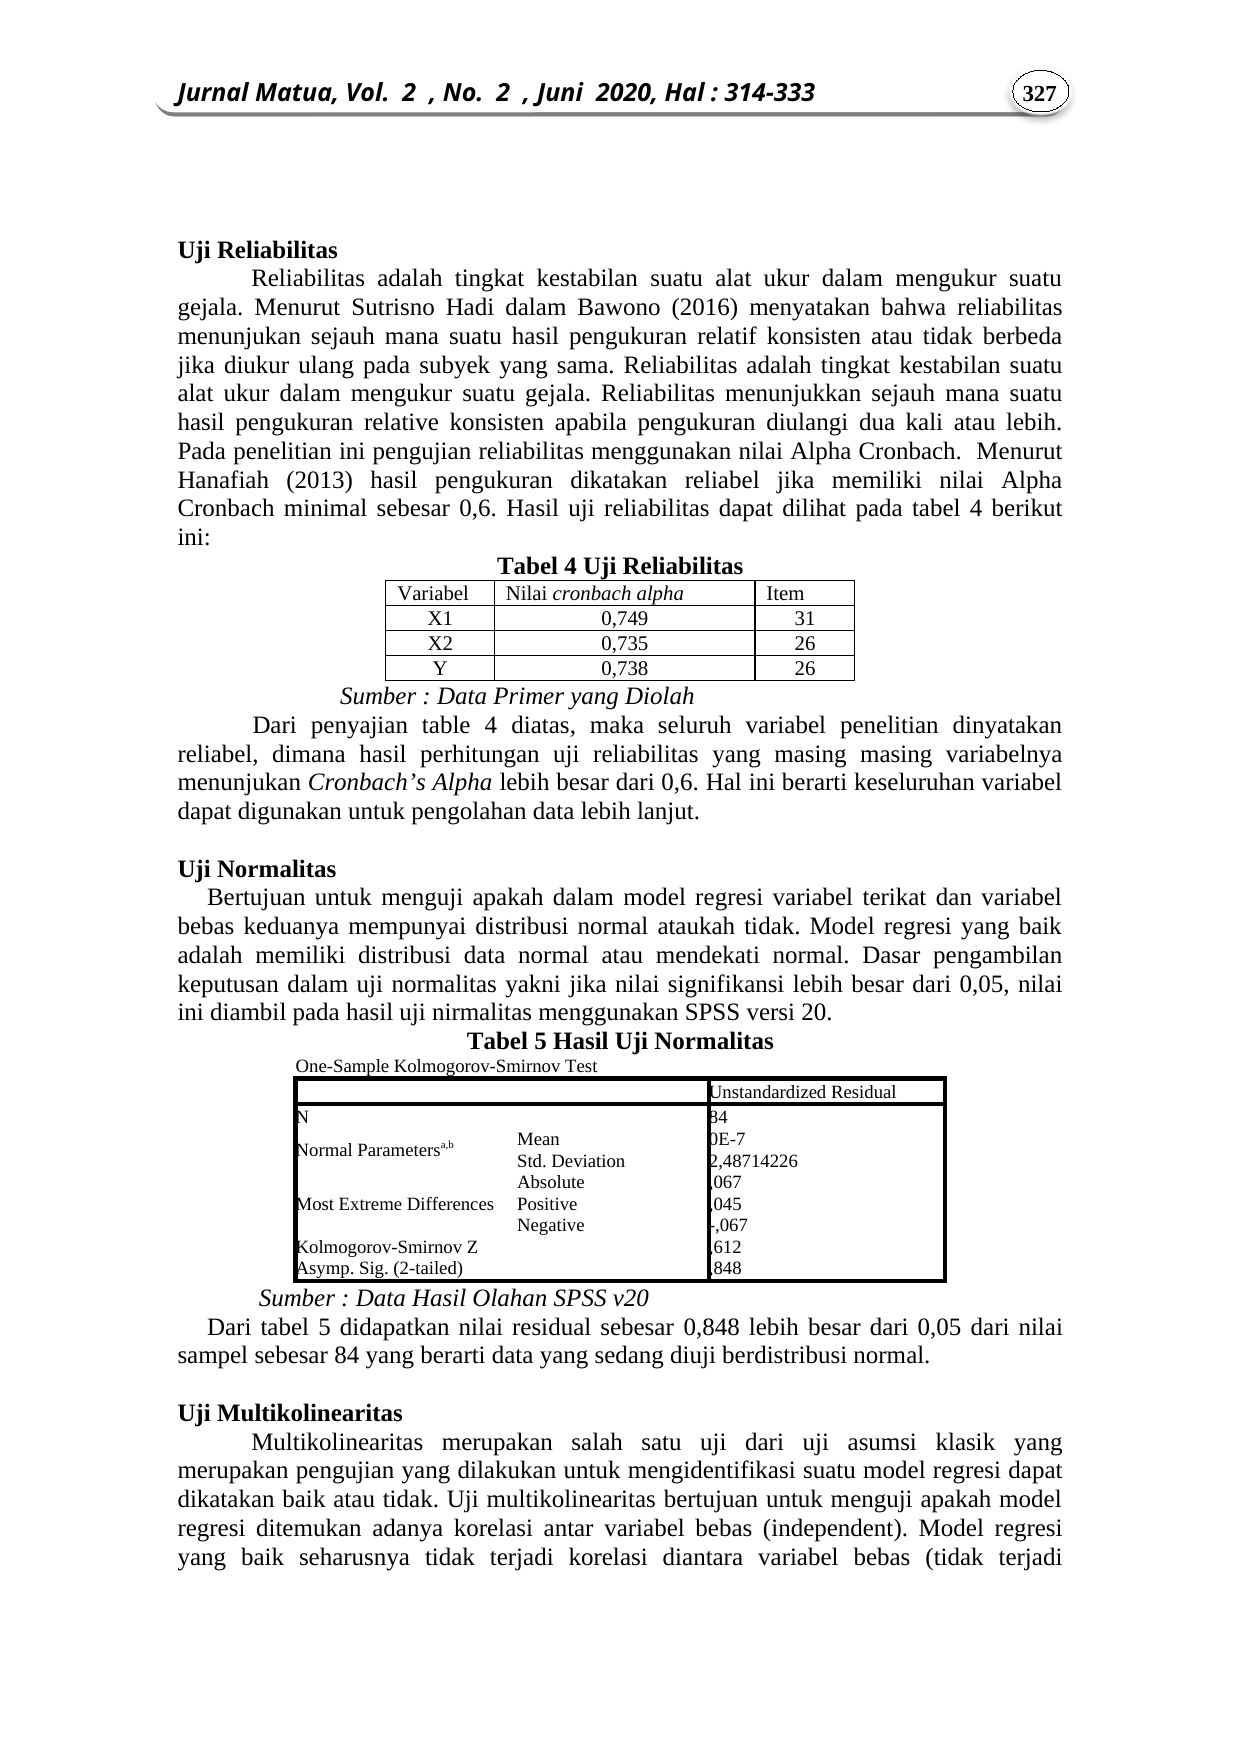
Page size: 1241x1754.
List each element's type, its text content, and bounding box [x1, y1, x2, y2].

table_cell Mean [517, 1128, 707, 1149]
table_cell Positive [517, 1193, 707, 1214]
table_cell 0,735 [495, 631, 754, 655]
table_cell 26 [756, 656, 854, 680]
table_cell -,067 [711, 1214, 943, 1236]
list Dari tabel 5 didapatkan nilai residual sebesar 0,848 lebih besar dari 0,05 dari nilai sampel sebesar 84 yang berarti data yang sedang diuji berdistribusi normal. [177, 1312, 1063, 1369]
table_cell 0,738 [495, 656, 754, 680]
table_header Variabel [386, 581, 494, 605]
table_cell Absolute [517, 1171, 707, 1193]
table_header One-Sample Kolmogorov-Smirnov Test [295, 1055, 945, 1076]
table_cell ,848 [711, 1257, 943, 1279]
table_cell 0,749 [495, 606, 754, 630]
table_cell ,612 [711, 1236, 943, 1257]
table_cell Asymp. Sig. (2-tailed) [298, 1257, 707, 1279]
table_cell 84 [711, 1106, 943, 1128]
table_cell 31 [756, 606, 854, 630]
table_cell ,045 [711, 1193, 943, 1214]
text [177, 1427, 1063, 1571]
text Tabel 5 Hasil Uji Normalitas [177, 1026, 1063, 1055]
list Bertujuan untuk menguji apakah dalam model regresi variabel terikat dan variabel bebas keduanya mempunyai distribusi normal ataukah tidak. Model regresi yang baik adalah memiliki distribusi data normal atau mendekati normal. Dasar pengambilan keputusan dalam uji normalitas yakni jika nilai signifikansi lebih besar dari 0,05, nilai ini diambil pada hasil uji nirmalitas menggunakan SPSS versi 20. [177, 882, 1063, 1026]
table_cell Kolmogorov-Smirnov Z [298, 1236, 707, 1257]
list Uji Multikolinearitas [177, 1398, 1063, 1427]
table_cell 26 [756, 631, 854, 655]
table_cell N [298, 1106, 707, 1128]
list Uji Normalitas [177, 854, 1063, 882]
table_cell X1 [386, 606, 494, 630]
text Reliabilitas adalah tingkat kestabilan suatu alat ukur dalam mengukur suatu gejala. Menurut Sutrisno Hadi dalam Bawono (2016) menyatakan bahwa reliabilitas menunjukan sejauh mana suatu hasil pengukuran relatif konsisten atau tidak berbeda jika diukur ulang pada subyek yang sama. Reliabilitas adalah tingkat kestabilan suatu alat ukur dalam mengukur suatu gejala. Reliabilitas menunjukkan sejauh mana suatu hasil pengukuran relative konsisten apabila pengukuran diulangi dua kali atau lebih. Pada penelitian ini pengujian reliabilitas menggunakan nilai Alpha Cronbach. Menurut Hanafiah (2013) hasil pengukuran dikatakan reliabel jika memiliki nilai Alpha Cronbach minimal sebesar 0,6. Hasil uji reliabilitas dapat dilihat pada tabel 4 berikut ini: [177, 263, 1063, 551]
text Tabel 4 Uji Reliabilitas [177, 551, 1063, 580]
table_cell Std. Deviation [517, 1150, 707, 1171]
table_header Nilai cronbach alpha [495, 581, 754, 605]
list Dari penyajian table 4 diatas, maka seluruh variabel penelitian dinyatakan reliabel, dimana hasil perhitungan uji reliabilitas yang masing masing variabelnya menunjukan Cronbach’s Alpha lebih besar dari 0,6. Hal ini berarti keseluruhan variabel dapat digunakan untuk pengolahan data lebih lanjut. [177, 710, 1063, 825]
table_cell 2,48714226 [711, 1150, 943, 1171]
table_cell Negative [517, 1214, 707, 1236]
table_header Item [756, 581, 854, 605]
table_cell X2 [386, 631, 494, 655]
table_cell Most Extreme Differences [298, 1171, 517, 1236]
text Sumber : Data Hasil Olahan SPSS v20 [252, 1283, 1063, 1312]
text Sumber : Data Primer yang Diolah [327, 681, 1063, 710]
table_cell Normal Parametersa,b [298, 1128, 517, 1171]
table_cell [298, 1081, 707, 1102]
table_cell 0E-7 [711, 1128, 943, 1149]
table_cell ,067 [711, 1171, 943, 1193]
table_cell Unstandardized Residual [711, 1081, 943, 1102]
list Uji Reliabilitas [177, 235, 1063, 263]
table_cell Y [386, 656, 494, 680]
